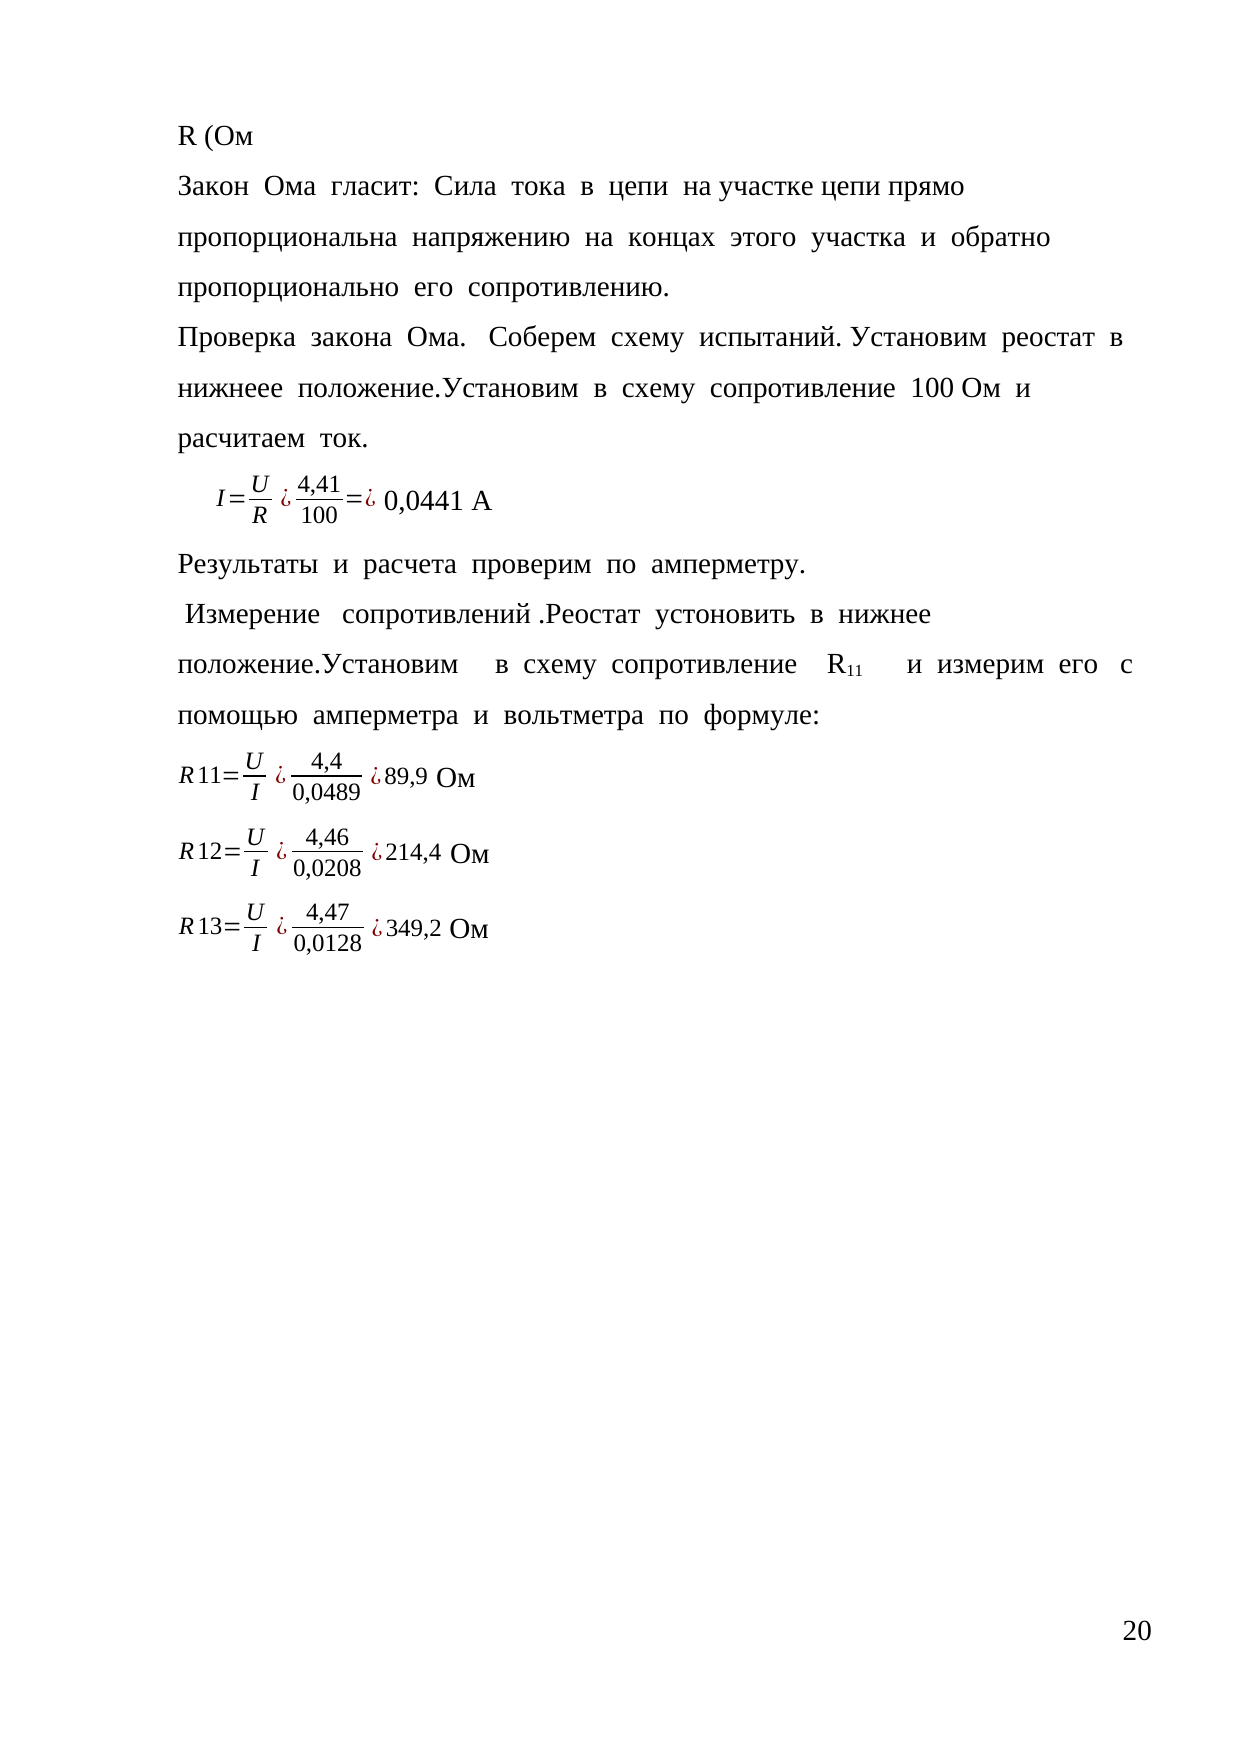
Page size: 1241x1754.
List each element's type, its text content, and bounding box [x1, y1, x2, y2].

text Ом [177, 823, 1152, 882]
text Закон Ома гласит: Сила тока в цепи на участке цепи прямо пропорциональна напряжению на концах этого участка и обратно пропорционально его сопротивлению. [177, 168, 1152, 303]
text R (Ом [177, 118, 1152, 152]
text Проверка закона Ома. Соберем схему испытаний. Установим реостат в нижнеее положение.Установим в схему сопротивление 100 Ом и расчитаем ток. [177, 319, 1152, 453]
text Ом [177, 747, 1152, 806]
text 0,0441 А [215, 470, 1152, 529]
text Ом [177, 899, 1152, 958]
text Измерение сопротивлений .Реостат устоновить в нижнее положение.Установим в схему сопротивление R11 и измерим его с помощью амперметра и вольтметра по формуле: [177, 596, 1152, 731]
text Результаты и расчета проверим по амперметру. [177, 546, 1152, 579]
